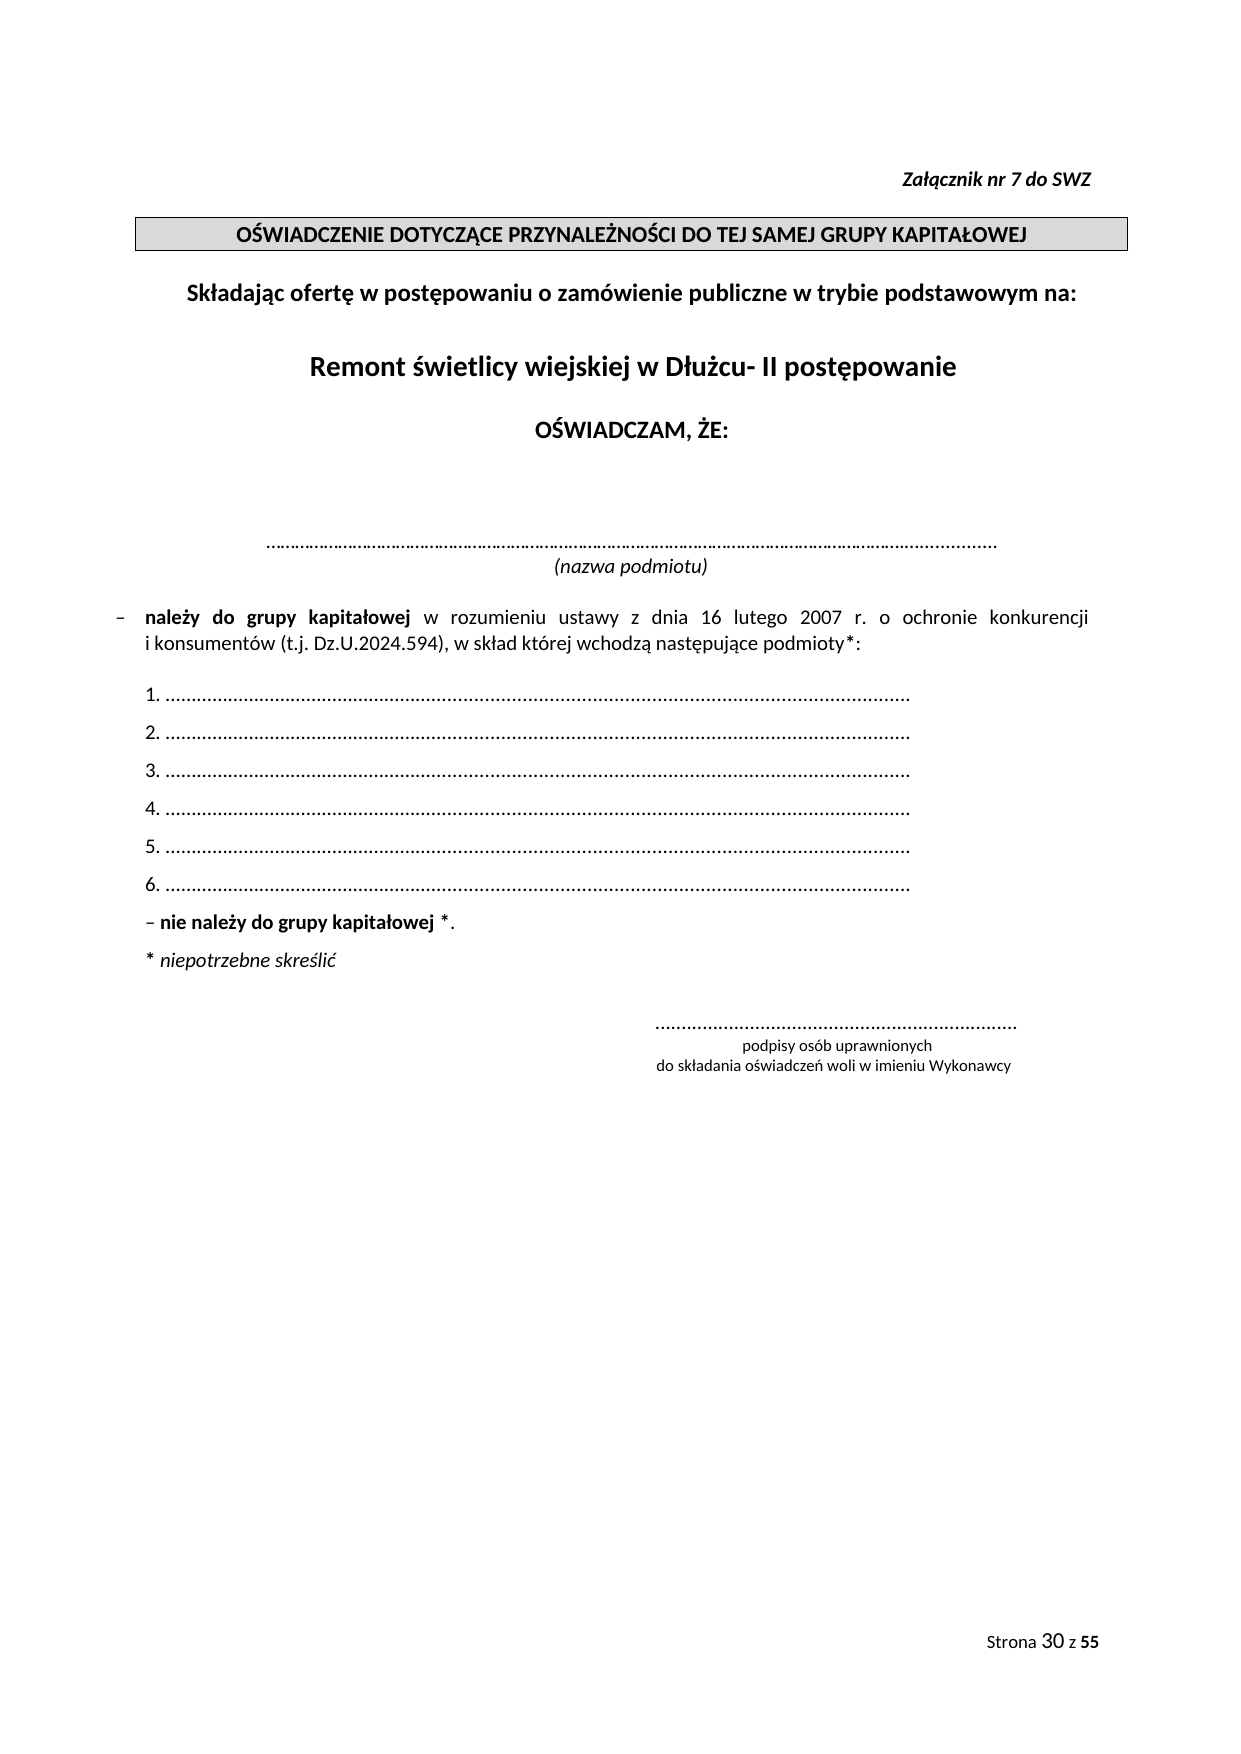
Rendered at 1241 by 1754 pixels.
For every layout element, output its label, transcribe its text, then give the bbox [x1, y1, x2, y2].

text – należy do grupy kapitałowej w rozumieniu ustawy z dnia 16 lutego 2007 r. o ochronie konkurencji i konsumentów (t.j. Dz.U.2024.594), w skład której wchodzą następujące podmioty*: [115, 604, 1090, 655]
text OŚWIADCZAM, ŻE: [145, 414, 1119, 444]
text Załącznik nr 7 do SWZ [86, 166, 1093, 192]
text do składania oświadczeń woli w imieniu Wykonawcy [145, 1055, 1146, 1075]
text Remont świetlicy wiejskiej w Dłużcu- II postępowanie [145, 348, 1119, 383]
text OŚWIADCZENIE DOTYCZĄCE PRZYNALEŻNOŚCI DO TEJ SAMEJ GRUPY KAPITAŁOWEJ [136, 218, 1127, 250]
text 5. [145, 833, 1119, 859]
text – nie należy do grupy kapitałowej *. [145, 909, 1119, 935]
text Składając ofertę w postępowaniu o zamówienie publiczne w trybie podstawowym na: [145, 277, 1119, 307]
text * niepotrzebne skreślić [145, 948, 1119, 973]
text 1. [145, 681, 1119, 706]
text ..................................................................... [145, 1009, 1119, 1035]
text 6. [145, 871, 1119, 897]
text podpisy osób uprawnionych [145, 1035, 1119, 1055]
text 4. [145, 795, 1119, 821]
text 3. [145, 757, 1119, 782]
text 2. [145, 719, 1119, 744]
text (nazwa podmiotu) [145, 554, 1119, 579]
text …………………………………………………………………………………………………………………….…............... [145, 528, 1119, 554]
